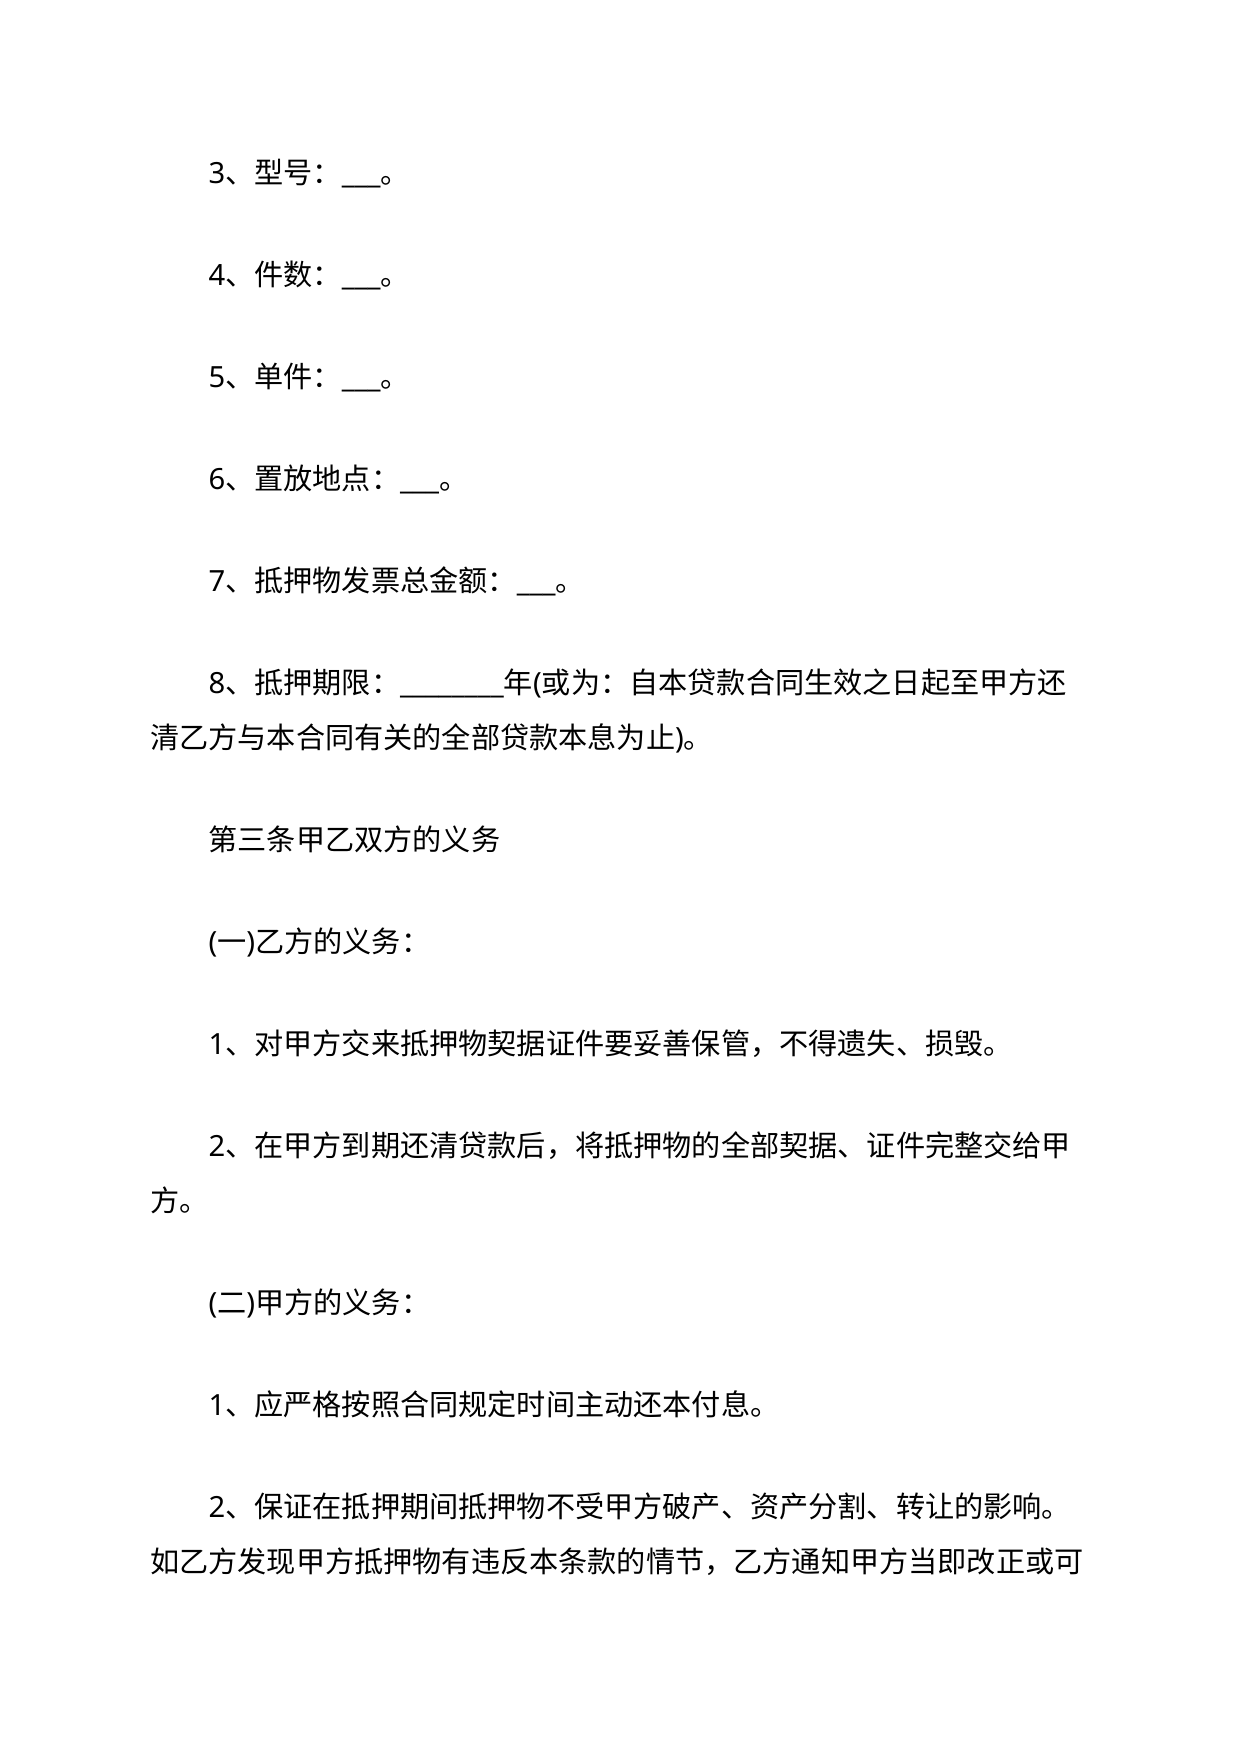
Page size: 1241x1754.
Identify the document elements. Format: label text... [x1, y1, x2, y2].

text (二)甲方的义务： [150, 1279, 1090, 1322]
text 7、抵押物发票总金额：___。 [150, 558, 1090, 600]
text 1、应严格按照合同规定时间主动还本付息。 [150, 1381, 1090, 1424]
text (一)乙方的义务： [150, 919, 1090, 961]
text 8、抵押期限：________年(或为：自本贷款合同生效之日起至甲方还清乙方与本合同有关的全部贷款本息为止)。 [150, 660, 1090, 757]
text 4、件数：___。 [150, 252, 1090, 294]
text 2、在甲方到期还清贷款后，将抵押物的全部契据、证件完整交给甲方。 [150, 1123, 1090, 1220]
text 3、型号：___。 [150, 150, 1090, 192]
text 6、置放地点：___。 [150, 456, 1090, 498]
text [150, 1483, 1090, 1581]
text 1、对甲方交来抵押物契据证件要妥善保管，不得遗失、损毁。 [150, 1021, 1090, 1063]
text 第三条甲乙双方的义务 [150, 817, 1090, 859]
text 5、单件：___。 [150, 354, 1090, 396]
